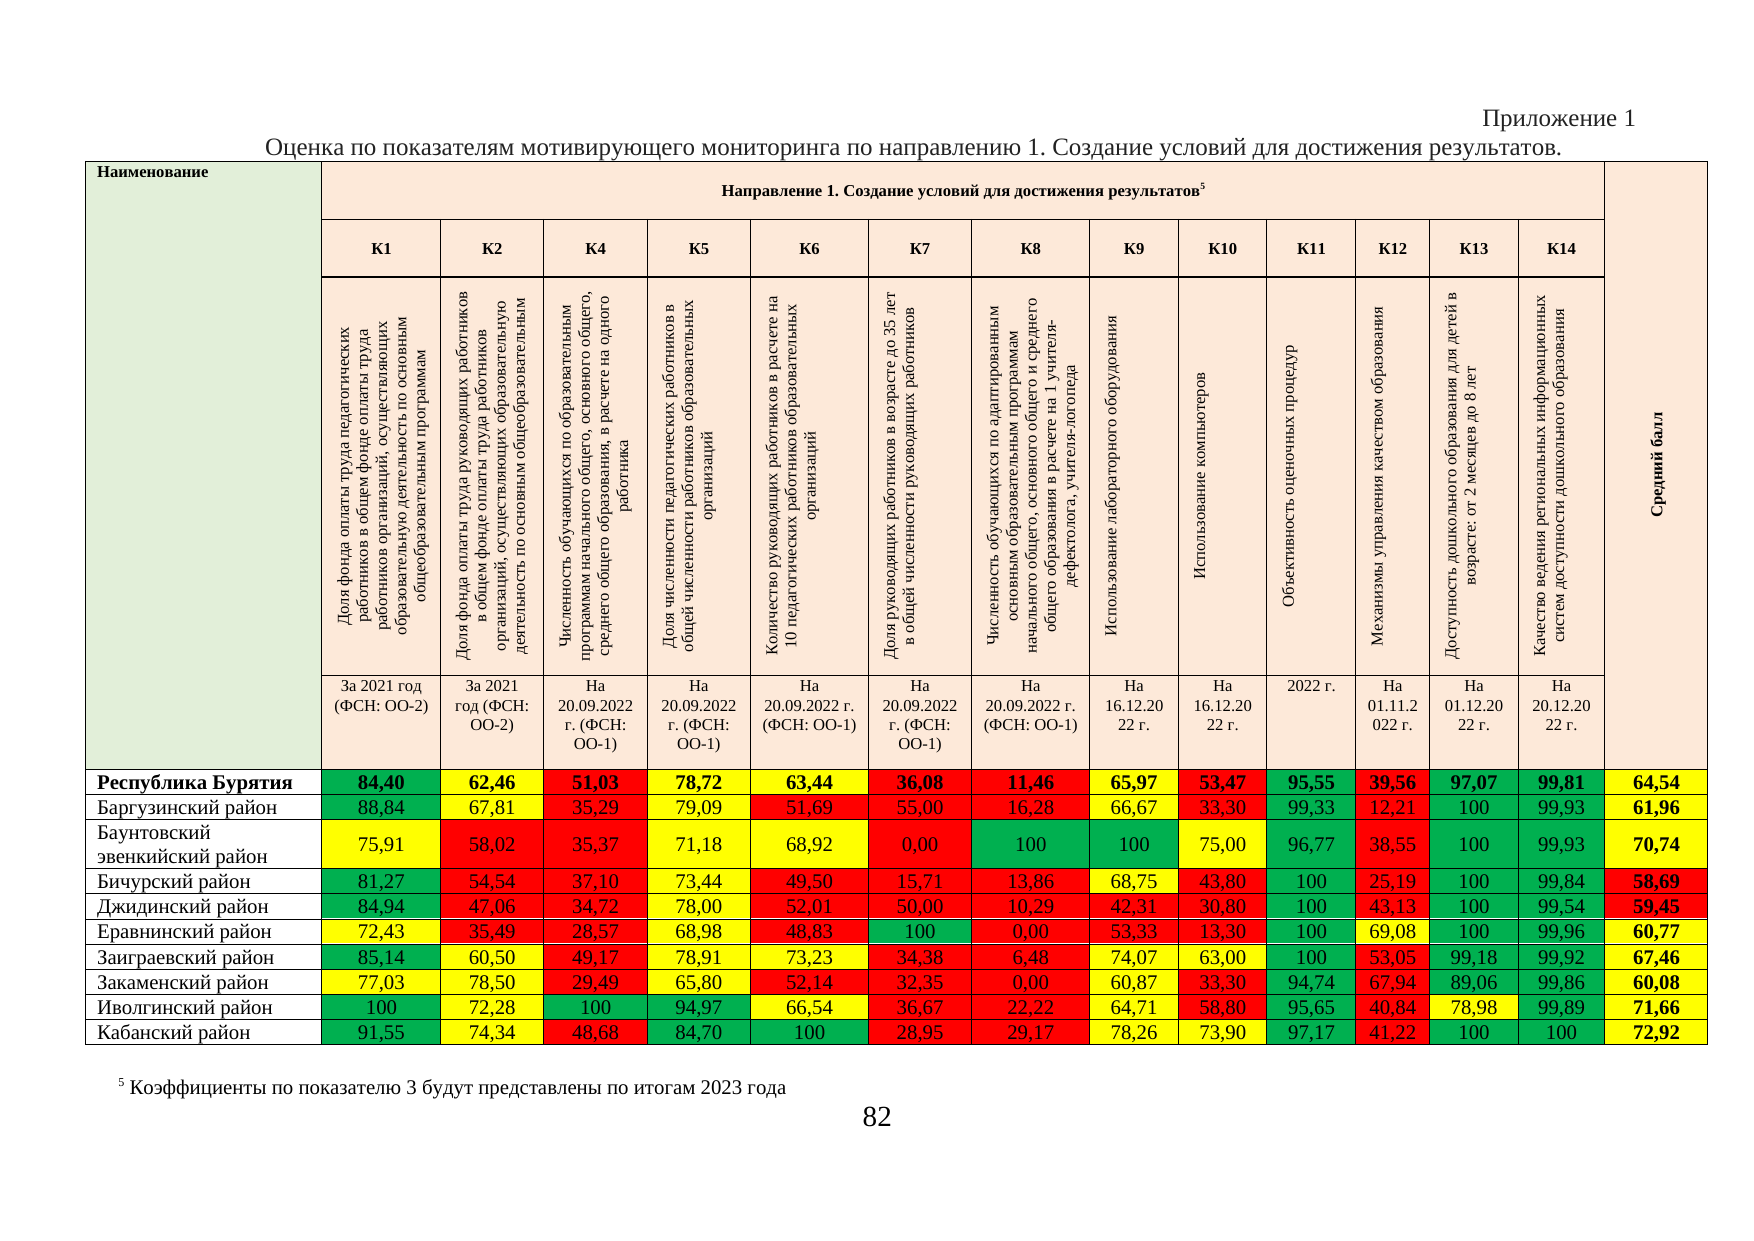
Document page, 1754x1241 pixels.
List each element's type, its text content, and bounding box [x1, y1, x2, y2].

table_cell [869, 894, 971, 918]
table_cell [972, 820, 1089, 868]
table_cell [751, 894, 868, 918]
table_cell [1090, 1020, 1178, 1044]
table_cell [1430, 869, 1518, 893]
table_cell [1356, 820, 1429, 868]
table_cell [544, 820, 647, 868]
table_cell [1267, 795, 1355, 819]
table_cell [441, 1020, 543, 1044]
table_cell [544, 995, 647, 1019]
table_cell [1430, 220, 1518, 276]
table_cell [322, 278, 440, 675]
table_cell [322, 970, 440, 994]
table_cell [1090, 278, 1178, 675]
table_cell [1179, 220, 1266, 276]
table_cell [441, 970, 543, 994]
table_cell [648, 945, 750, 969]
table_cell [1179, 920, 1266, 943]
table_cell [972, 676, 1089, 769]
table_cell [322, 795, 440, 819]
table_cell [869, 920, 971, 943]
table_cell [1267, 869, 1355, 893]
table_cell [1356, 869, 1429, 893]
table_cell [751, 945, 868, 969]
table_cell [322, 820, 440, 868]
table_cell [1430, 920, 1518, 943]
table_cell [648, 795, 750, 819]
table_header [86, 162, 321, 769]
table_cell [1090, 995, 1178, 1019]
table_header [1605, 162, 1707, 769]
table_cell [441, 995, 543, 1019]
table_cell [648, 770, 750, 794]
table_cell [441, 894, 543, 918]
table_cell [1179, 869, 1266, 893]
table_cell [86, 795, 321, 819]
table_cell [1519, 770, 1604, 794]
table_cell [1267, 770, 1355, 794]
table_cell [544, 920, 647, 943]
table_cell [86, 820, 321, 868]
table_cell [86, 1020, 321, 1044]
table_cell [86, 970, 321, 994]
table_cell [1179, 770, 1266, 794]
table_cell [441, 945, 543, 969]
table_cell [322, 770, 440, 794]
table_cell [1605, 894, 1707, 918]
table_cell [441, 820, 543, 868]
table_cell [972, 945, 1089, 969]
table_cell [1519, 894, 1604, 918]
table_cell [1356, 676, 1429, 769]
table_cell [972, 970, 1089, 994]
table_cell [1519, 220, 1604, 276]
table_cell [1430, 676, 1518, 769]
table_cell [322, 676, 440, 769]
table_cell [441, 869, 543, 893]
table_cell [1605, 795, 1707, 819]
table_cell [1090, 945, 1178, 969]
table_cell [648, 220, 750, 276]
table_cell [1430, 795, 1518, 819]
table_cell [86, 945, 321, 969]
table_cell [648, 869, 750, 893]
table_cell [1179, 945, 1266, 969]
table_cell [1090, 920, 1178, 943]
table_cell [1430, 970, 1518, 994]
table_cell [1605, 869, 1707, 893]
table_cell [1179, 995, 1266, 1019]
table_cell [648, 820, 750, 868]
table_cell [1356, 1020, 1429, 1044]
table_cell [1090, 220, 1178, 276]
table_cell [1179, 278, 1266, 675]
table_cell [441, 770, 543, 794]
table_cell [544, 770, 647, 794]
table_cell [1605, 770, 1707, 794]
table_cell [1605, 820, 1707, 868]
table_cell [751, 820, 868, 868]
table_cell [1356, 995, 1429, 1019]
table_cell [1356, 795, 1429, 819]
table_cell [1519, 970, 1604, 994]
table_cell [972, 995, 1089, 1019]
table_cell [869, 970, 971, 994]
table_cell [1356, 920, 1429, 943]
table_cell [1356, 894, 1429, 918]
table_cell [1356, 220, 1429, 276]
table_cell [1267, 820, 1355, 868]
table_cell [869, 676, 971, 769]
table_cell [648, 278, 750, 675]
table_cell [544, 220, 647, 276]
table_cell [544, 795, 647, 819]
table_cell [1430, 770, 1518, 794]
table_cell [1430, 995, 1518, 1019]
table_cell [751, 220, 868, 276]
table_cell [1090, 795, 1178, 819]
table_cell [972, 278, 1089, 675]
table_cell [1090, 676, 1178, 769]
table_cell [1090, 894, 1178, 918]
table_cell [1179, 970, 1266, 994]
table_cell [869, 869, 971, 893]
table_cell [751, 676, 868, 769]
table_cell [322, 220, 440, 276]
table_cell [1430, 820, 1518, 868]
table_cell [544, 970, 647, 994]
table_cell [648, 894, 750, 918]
text Оценка по показателям мотивирующего мониторинга по направлению 1. Создание условий для достижения результатов. [118, 132, 1636, 161]
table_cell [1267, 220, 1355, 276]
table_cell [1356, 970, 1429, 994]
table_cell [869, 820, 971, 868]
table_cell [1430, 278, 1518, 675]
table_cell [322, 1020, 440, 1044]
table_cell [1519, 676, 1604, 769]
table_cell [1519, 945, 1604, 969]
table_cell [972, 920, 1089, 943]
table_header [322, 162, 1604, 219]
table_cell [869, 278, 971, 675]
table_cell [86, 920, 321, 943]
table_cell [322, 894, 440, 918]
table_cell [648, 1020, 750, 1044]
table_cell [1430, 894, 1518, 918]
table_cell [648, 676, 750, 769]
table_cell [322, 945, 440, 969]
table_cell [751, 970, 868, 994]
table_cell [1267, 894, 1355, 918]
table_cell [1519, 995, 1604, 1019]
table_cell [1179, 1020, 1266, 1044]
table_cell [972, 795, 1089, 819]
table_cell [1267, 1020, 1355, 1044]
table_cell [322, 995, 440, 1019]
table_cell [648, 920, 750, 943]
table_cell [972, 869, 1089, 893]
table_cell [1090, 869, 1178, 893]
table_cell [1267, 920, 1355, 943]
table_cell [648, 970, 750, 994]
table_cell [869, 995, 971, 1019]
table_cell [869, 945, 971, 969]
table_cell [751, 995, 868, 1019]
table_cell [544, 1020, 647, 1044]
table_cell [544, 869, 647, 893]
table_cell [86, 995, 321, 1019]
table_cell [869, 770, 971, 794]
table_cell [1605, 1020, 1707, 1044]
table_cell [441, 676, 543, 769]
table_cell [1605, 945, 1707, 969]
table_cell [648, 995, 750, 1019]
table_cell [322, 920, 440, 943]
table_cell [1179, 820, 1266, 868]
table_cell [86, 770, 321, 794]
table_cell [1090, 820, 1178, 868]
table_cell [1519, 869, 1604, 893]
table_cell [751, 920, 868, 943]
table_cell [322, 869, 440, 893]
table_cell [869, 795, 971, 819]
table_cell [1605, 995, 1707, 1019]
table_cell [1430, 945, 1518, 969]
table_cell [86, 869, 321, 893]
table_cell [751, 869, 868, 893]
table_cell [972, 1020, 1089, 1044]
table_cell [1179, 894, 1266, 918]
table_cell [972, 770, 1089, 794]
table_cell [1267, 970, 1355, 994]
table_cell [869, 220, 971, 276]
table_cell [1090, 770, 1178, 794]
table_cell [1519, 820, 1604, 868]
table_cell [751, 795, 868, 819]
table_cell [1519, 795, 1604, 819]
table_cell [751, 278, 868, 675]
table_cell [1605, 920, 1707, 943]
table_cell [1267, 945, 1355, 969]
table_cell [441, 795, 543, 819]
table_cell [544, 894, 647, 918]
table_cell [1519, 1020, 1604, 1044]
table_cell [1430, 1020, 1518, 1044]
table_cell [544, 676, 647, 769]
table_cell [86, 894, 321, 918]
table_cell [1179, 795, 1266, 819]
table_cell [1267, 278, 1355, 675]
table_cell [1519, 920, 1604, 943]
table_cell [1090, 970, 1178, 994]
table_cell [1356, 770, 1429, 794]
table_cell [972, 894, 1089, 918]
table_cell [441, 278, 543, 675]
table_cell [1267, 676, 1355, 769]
text Приложение 1 [118, 103, 1636, 132]
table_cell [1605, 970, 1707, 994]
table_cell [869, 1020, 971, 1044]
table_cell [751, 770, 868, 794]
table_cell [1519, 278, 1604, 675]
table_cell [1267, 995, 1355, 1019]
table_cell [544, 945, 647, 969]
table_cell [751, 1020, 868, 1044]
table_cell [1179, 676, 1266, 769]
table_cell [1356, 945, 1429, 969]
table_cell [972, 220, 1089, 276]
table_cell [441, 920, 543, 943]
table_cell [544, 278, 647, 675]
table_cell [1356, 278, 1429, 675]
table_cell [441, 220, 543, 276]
